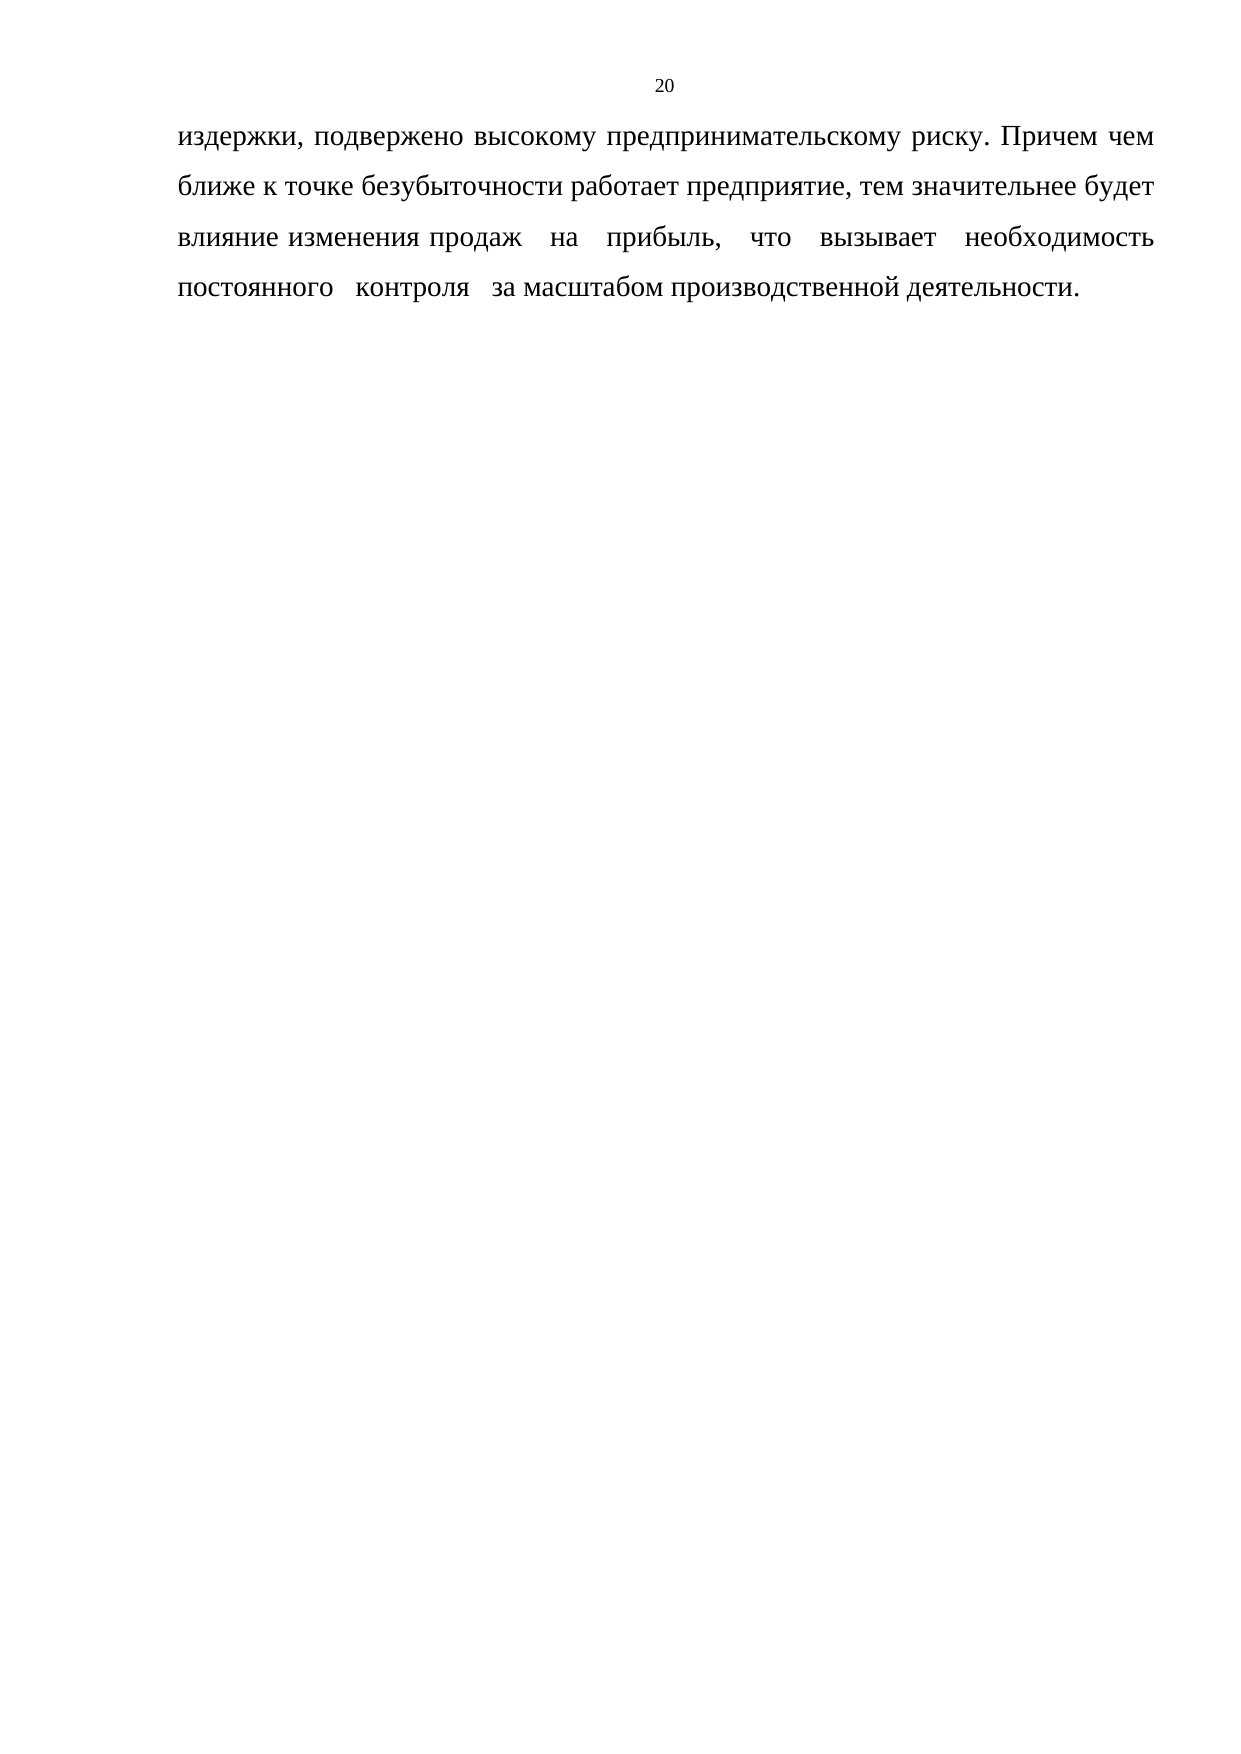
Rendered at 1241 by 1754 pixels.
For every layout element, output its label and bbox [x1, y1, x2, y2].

text [177, 118, 1155, 303]
